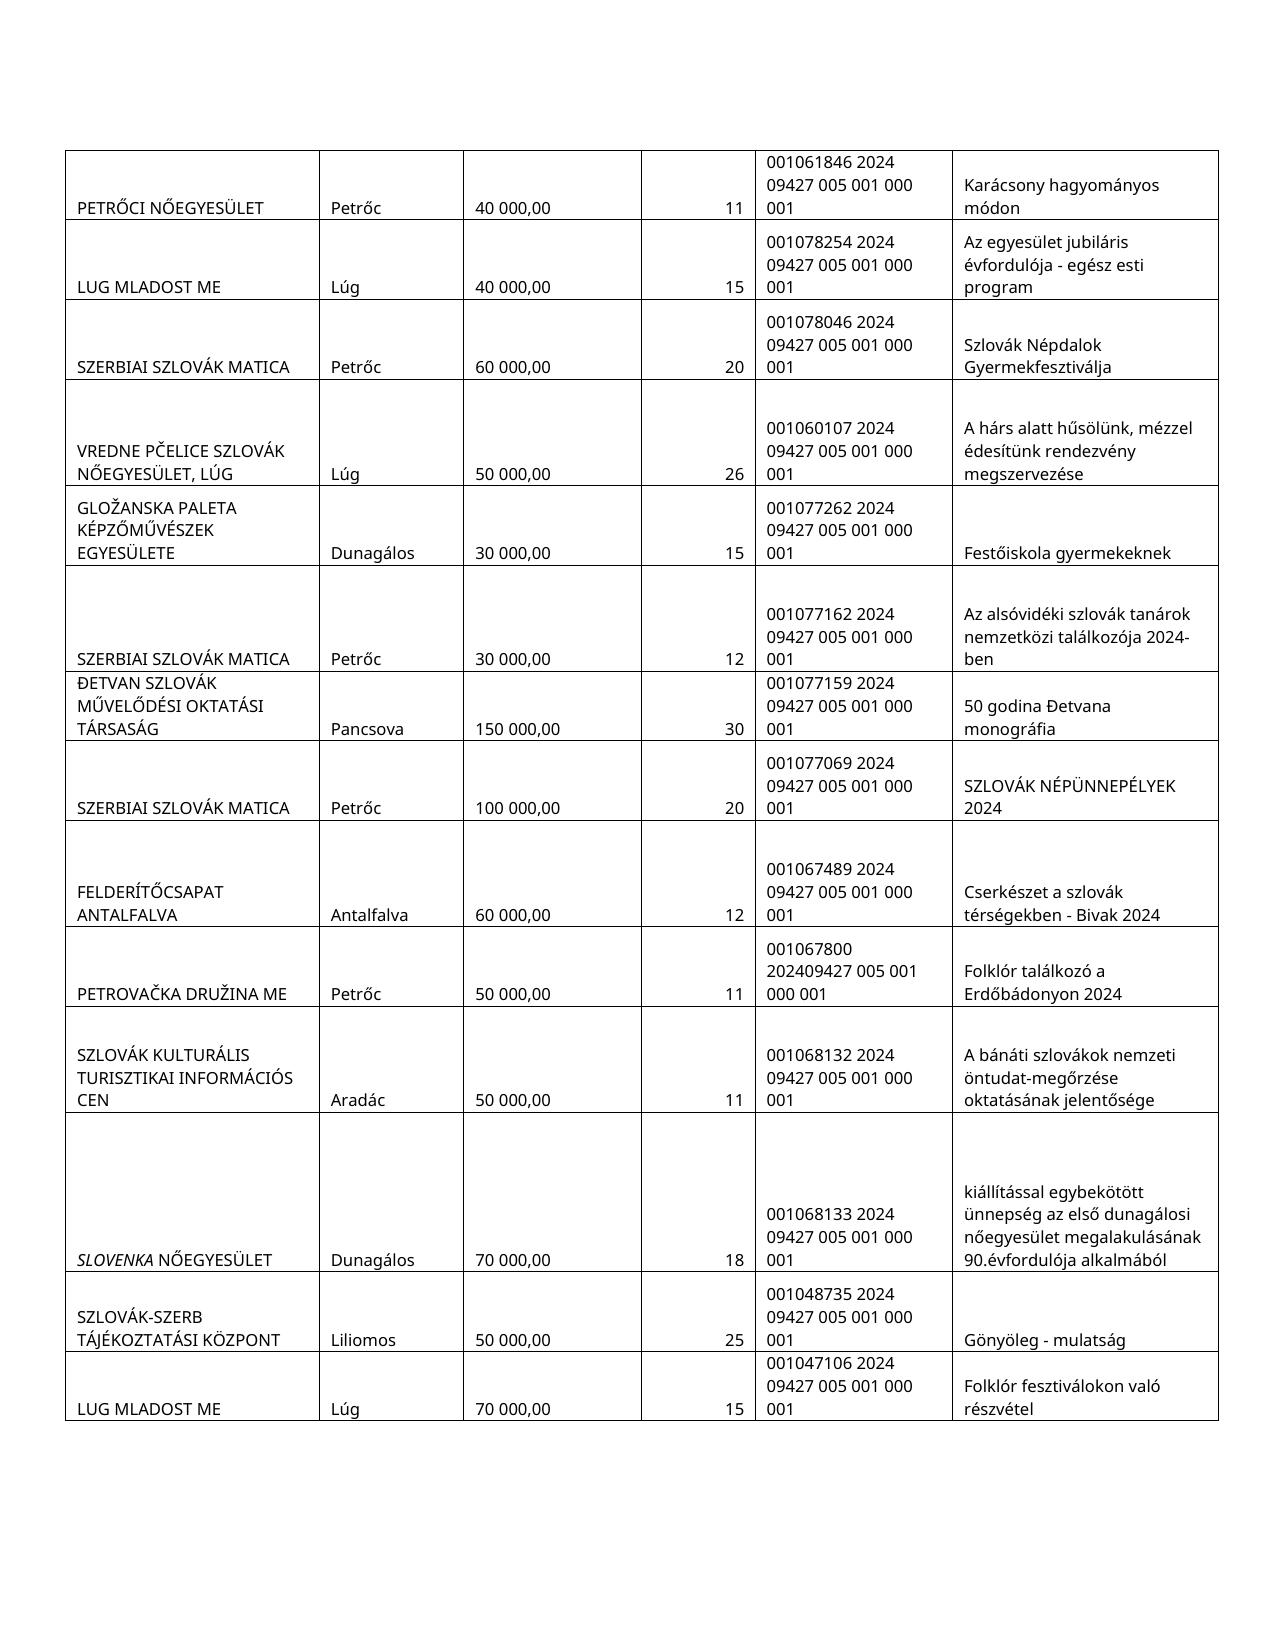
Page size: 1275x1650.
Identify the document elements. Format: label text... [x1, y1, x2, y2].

table_cell LUG MLADOST ME [66, 1352, 319, 1420]
table_cell 11 [642, 1007, 755, 1112]
table_cell FELDERÍTŐCSAPAT ANTALFALVA [66, 821, 319, 926]
table_cell Liliomos [320, 1272, 463, 1351]
table_cell kiállítással egybekötött ünnepség az első dunagálosi nőegyesület megalakulásának 90.​évfordulója alkalmából [953, 1113, 1218, 1271]
table_cell 20 [642, 741, 755, 819]
table_cell 001048735 2024 09427 005 001 000 001 [756, 1272, 952, 1351]
table_cell SZERBIAI SZLOVÁK MATICA [66, 300, 319, 378]
table_cell Az egyesület jubiláris évfordulója - egész esti program [953, 220, 1218, 299]
table_cell 001068133 2024 09427 005 001 000 001 [756, 1113, 952, 1271]
table_cell 18 [642, 1113, 755, 1271]
table_cell SZLOVÁK-SZERB TÁJÉKOZTATÁSI KÖZPONT [66, 1272, 319, 1351]
table_cell Karácsony hagyományos módon [953, 151, 1218, 219]
table_cell 30 [642, 672, 755, 740]
table_cell 001061846 2024 09427 005 001 000 001 [756, 151, 952, 219]
table_cell ĐETVAN SZLOVÁK MŰVELŐDÉSI OKTATÁSI TÁRSASÁG [66, 672, 319, 740]
table_cell Gönyöleg - mulatság [953, 1272, 1218, 1351]
table_cell Folklór fesztiválokon való részvétel [953, 1352, 1218, 1420]
table_cell 50 000,00 [464, 380, 641, 485]
table_cell 30 000,00 [464, 486, 641, 564]
table_cell 001077069 2024 09427 005 001 000 001 [756, 741, 952, 819]
table_cell 60 000,00 [464, 300, 641, 378]
table_cell Petrőc [320, 300, 463, 378]
table_cell 25 [642, 1272, 755, 1351]
table_cell 001078254 2024 09427 005 001 000 001 [756, 220, 952, 299]
table_cell 70 000,00 [464, 1352, 641, 1420]
table_cell Dunagálos [320, 486, 463, 564]
table_cell GLOŽANSKA PALETA KÉPZŐMŰVÉSZEK EGYESÜLETE [66, 486, 319, 564]
table_cell 001078046 2024 09427 005 001 000 001 [756, 300, 952, 378]
table_cell Lúg [320, 1352, 463, 1420]
table_cell SZERBIAI SZLOVÁK MATICA [66, 566, 319, 671]
table_cell 11 [642, 151, 755, 219]
table_cell 30 000,00 [464, 566, 641, 671]
table_cell SZERBIAI SZLOVÁK MATICA [66, 741, 319, 819]
table_cell SZLOVÁK NÉPÜNNEPÉLYEK 2024 [953, 741, 1218, 819]
table_cell SZLOVÁK KULTURÁLIS TURISZTIKAI INFORMÁCIÓS CEN [66, 1007, 319, 1112]
table_cell 60 000,00 [464, 821, 641, 926]
table_cell 001077262 2024 09427 005 001 000 001 [756, 486, 952, 564]
table_cell 15 [642, 486, 755, 564]
table_cell Petrőc [320, 741, 463, 819]
table_cell Szlovák Népdalok Gyermekfesztiválja [953, 300, 1218, 378]
table_cell Festőiskola gyermekeknek [953, 486, 1218, 564]
table_cell A hárs alatt hűsölünk, mézzel édesítünk rendezvény megszervezése [953, 380, 1218, 485]
table_cell Antalfalva [320, 821, 463, 926]
table_cell Pancsova [320, 672, 463, 740]
table_cell 001060107 2024 09427 005 001 000 001 [756, 380, 952, 485]
table_cell 40 000,00 [464, 220, 641, 299]
table_cell 001067489 2024 09427 005 001 000 001 [756, 821, 952, 926]
table_cell 001047106 2024 09427 005 001 000 001 [756, 1352, 952, 1420]
table_cell 001077162 2024 09427 005 001 000 001 [756, 566, 952, 671]
table_cell 50 godina Đetvana monográfia [953, 672, 1218, 740]
table_cell 150 000,00 [464, 672, 641, 740]
table_cell 20 [642, 300, 755, 378]
table_cell Dunagálos [320, 1113, 463, 1271]
table_cell 100 000,00 [464, 741, 641, 819]
table_cell A bánáti szlovákok nemzeti öntudat-megőrzése oktatásának jelentősége [953, 1007, 1218, 1112]
table_cell Lúg [320, 220, 463, 299]
table_cell 40 000,00 [464, 151, 641, 219]
table_cell 001067800 202409427 005 001 000 001 [756, 927, 952, 1006]
table_cell PETRŐCI NŐEGYESÜLET [66, 151, 319, 219]
table_cell 70 000,00 [464, 1113, 641, 1271]
table_cell Folklór találkozó a Erdőbádonyon 2024 [953, 927, 1218, 1006]
table_cell 001068132 2024 09427 005 001 000 001 [756, 1007, 952, 1112]
table_cell Petrőc [320, 566, 463, 671]
table_cell 50 000,00 [464, 1272, 641, 1351]
table_cell 001077159 2024 09427 005 001 000 001 [756, 672, 952, 740]
table_cell Petrőc [320, 927, 463, 1006]
table_cell 50 000,00 [464, 927, 641, 1006]
table_cell Az alsóvidéki szlovák tanárok nemzetközi találkozója 2024-ben [953, 566, 1218, 671]
table_cell Petrőc [320, 151, 463, 219]
table_cell VREDNE PČELICE SZLOVÁK NŐEGYESÜLET, LÚG [66, 380, 319, 485]
table_cell 12 [642, 821, 755, 926]
table_cell 15 [642, 1352, 755, 1420]
table_cell LUG MLADOST ME [66, 220, 319, 299]
table_cell 11 [642, 927, 755, 1006]
table_cell SLOVENKA NŐEGYESÜLET [66, 1113, 319, 1271]
table_cell Cserkészet a szlovák térségekben - Bivak 2024 [953, 821, 1218, 926]
table_cell Aradác [320, 1007, 463, 1112]
table_cell Lúg [320, 380, 463, 485]
table_cell PETROVAČKA DRUŽINA ME [66, 927, 319, 1006]
table_cell 50 000,00 [464, 1007, 641, 1112]
table_cell 15 [642, 220, 755, 299]
table_cell 12 [642, 566, 755, 671]
table_cell 26 [642, 380, 755, 485]
